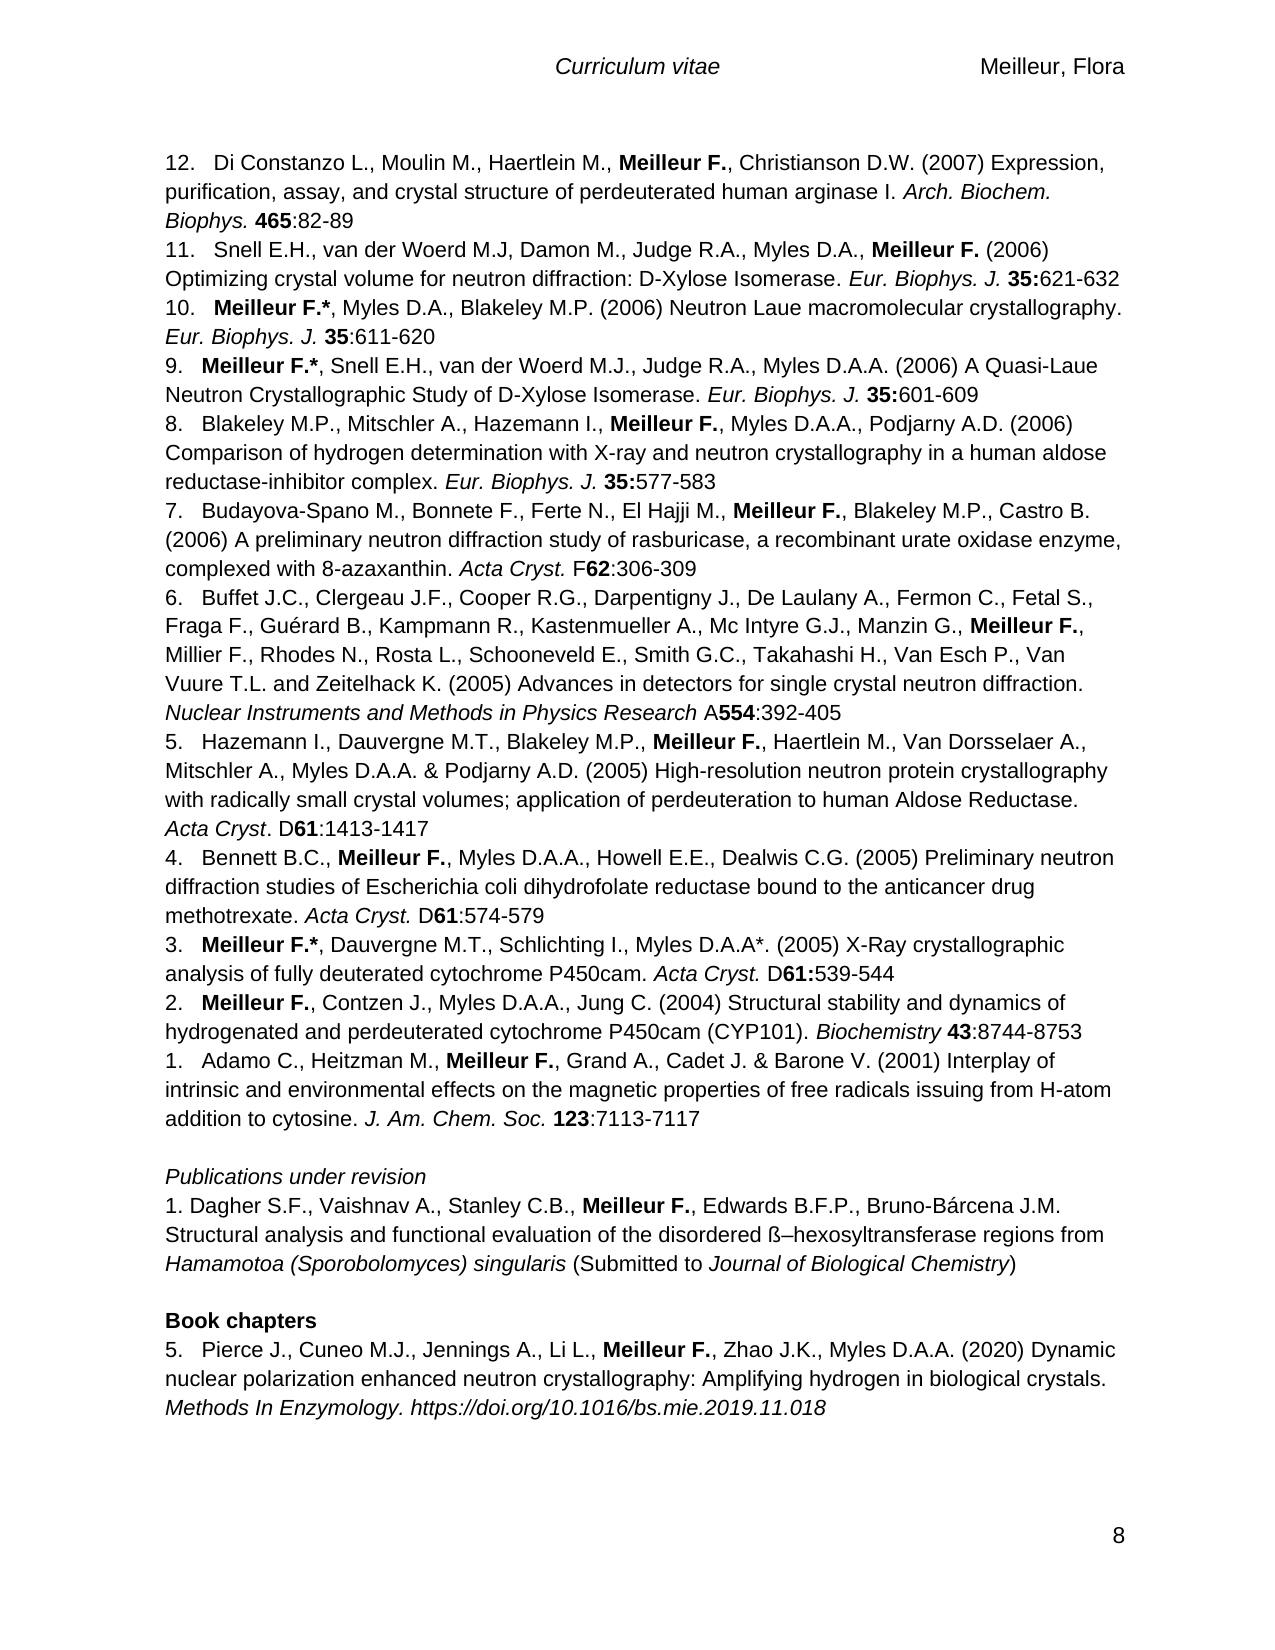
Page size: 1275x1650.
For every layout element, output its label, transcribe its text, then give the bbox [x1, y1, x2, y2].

text 4. Bennett B.C., Meilleur F., Myles D.A.A., Howell E.E., Dealwis C.G. (2005) Preliminary neutron diffraction studies of Escherichia coli dihydrofolate reductase bound to the anticancer drug methotrexate. Acta Cryst. D61:574-579 [165, 845, 1125, 928]
text 9. Meilleur F.*, Snell E.H., van der Woerd M.J., Judge R.A., Myles D.A.A. (2006) A Quasi-Laue Neutron Crystallographic Study of D-Xylose Isomerase. Eur. Biophys. J. 35:601-609 [165, 353, 1125, 407]
text 11. Snell E.H., van der Woerd M.J, Damon M., Judge R.A., Myles D.A., Meilleur F. (2006) Optimizing crystal volume for neutron diffraction: D-Xylose Isomerase. Eur. Biophys. J. 35:621-632 10. Meilleur F.*, Myles D.A., Blakeley M.P. (2006) Neutron Laue macromolecular crystallography. Eur. Biophys. J. 35:611-620 [165, 237, 1125, 349]
text 1. Dagher S.F., Vaishnav A., Stanley C.B., Meilleur F., Edwards B.F.P., Bruno-Bárcena J.M. Structural analysis and functional evaluation of the disordered ß–hexosyltransferase regions from Hamamotoa (Sporobolomyces) singularis (Submitted to Journal of Biological Chemistry) [165, 1192, 1125, 1276]
text 6. Buffet J.C., Clergeau J.F., Cooper R.G., Darpentigny J., De Laulany A., Fermon C., Fetal S., Fraga F., Guérard B., Kampmann R., Kastenmueller A., Mc Intyre G.J., Manzin G., Meilleur F., Millier F., Rhodes N., Rosta L., Schooneveld E., Smith G.C., Takahashi H., Van Esch P., Van Vuure T.L. and Zeitelhack K. (2005) Advances in detectors for single crystal neutron diffraction. Nuclear Instruments and Methods in Physics Research A554:392-405 [165, 584, 1125, 725]
text 5. Hazemann I., Dauvergne M.T., Blakeley M.P., Meilleur F., Haertlein M., Van Dorsselaer A., Mitschler A., Myles D.A.A. & Podjarny A.D. (2005) High-resolution neutron protein crystallography with radically small crystal volumes; application of perdeuteration to human Aldose Reductase. Acta Cryst. D61:1413-1417 [165, 729, 1125, 841]
text Book chapters [165, 1308, 1125, 1333]
text 12. Di Constanzo L., Moulin M., Haertlein M., Meilleur F., Christianson D.W. (2007) Expression, purification, assay, and crystal structure of perdeuterated human arginase I. Arch. Biochem. Biophys. 465:82-89 [165, 150, 1125, 233]
text 5. Pierce J., Cuneo M.J., Jennings A., Li L., Meilleur F., Zhao J.K., Myles D.A.A. (2020) Dynamic nuclear polarization enhanced neutron crystallography: Amplifying hydrogen in biological crystals. Methods In Enzymology. https://doi.org/10.1016/bs.mie.2019.11.018 [165, 1337, 1125, 1420]
text 8. Blakeley M.P., Mitschler A., Hazemann I., Meilleur F., Myles D.A.A., Podjarny A.D. (2006) Comparison of hydrogen determination with X-ray and neutron crystallography in a human aldose reductase-inhibitor complex. Eur. Biophys. J. 35:577-583 [165, 411, 1125, 494]
text 3. Meilleur F.*, Dauvergne M.T., Schlichting I., Myles D.A.A*. (2005) X-Ray crystallographic analysis of fully deuterated cytochrome P450cam. Acta Cryst. D61:539-544 [165, 932, 1125, 986]
text 2. Meilleur F., Contzen J., Myles D.A.A., Jung C. (2004) Structural stability and dynamics of hydrogenated and perdeuterated cytochrome P450cam (CYP101). Biochemistry 43:8744-8753 [165, 990, 1125, 1044]
text Publications under revision [165, 1163, 1125, 1189]
text 7. Budayova-Spano M., Bonnete F., Ferte N., El Hajji M., Meilleur F., Blakeley M.P., Castro B. (2006) A preliminary neutron diffraction study of rasburicase, a recombinant urate oxidase enzyme, complexed with 8-azaxanthin. Acta Cryst. F62:306-309 [165, 497, 1125, 581]
text 1. Adamo C., Heitzman M., Meilleur F., Grand A., Cadet J. & Barone V. (2001) Interplay of intrinsic and environmental effects on the magnetic properties of free radicals issuing from H-atom addition to cytosine. J. Am. Chem. Soc. 123:7113-7117 [165, 1048, 1125, 1131]
